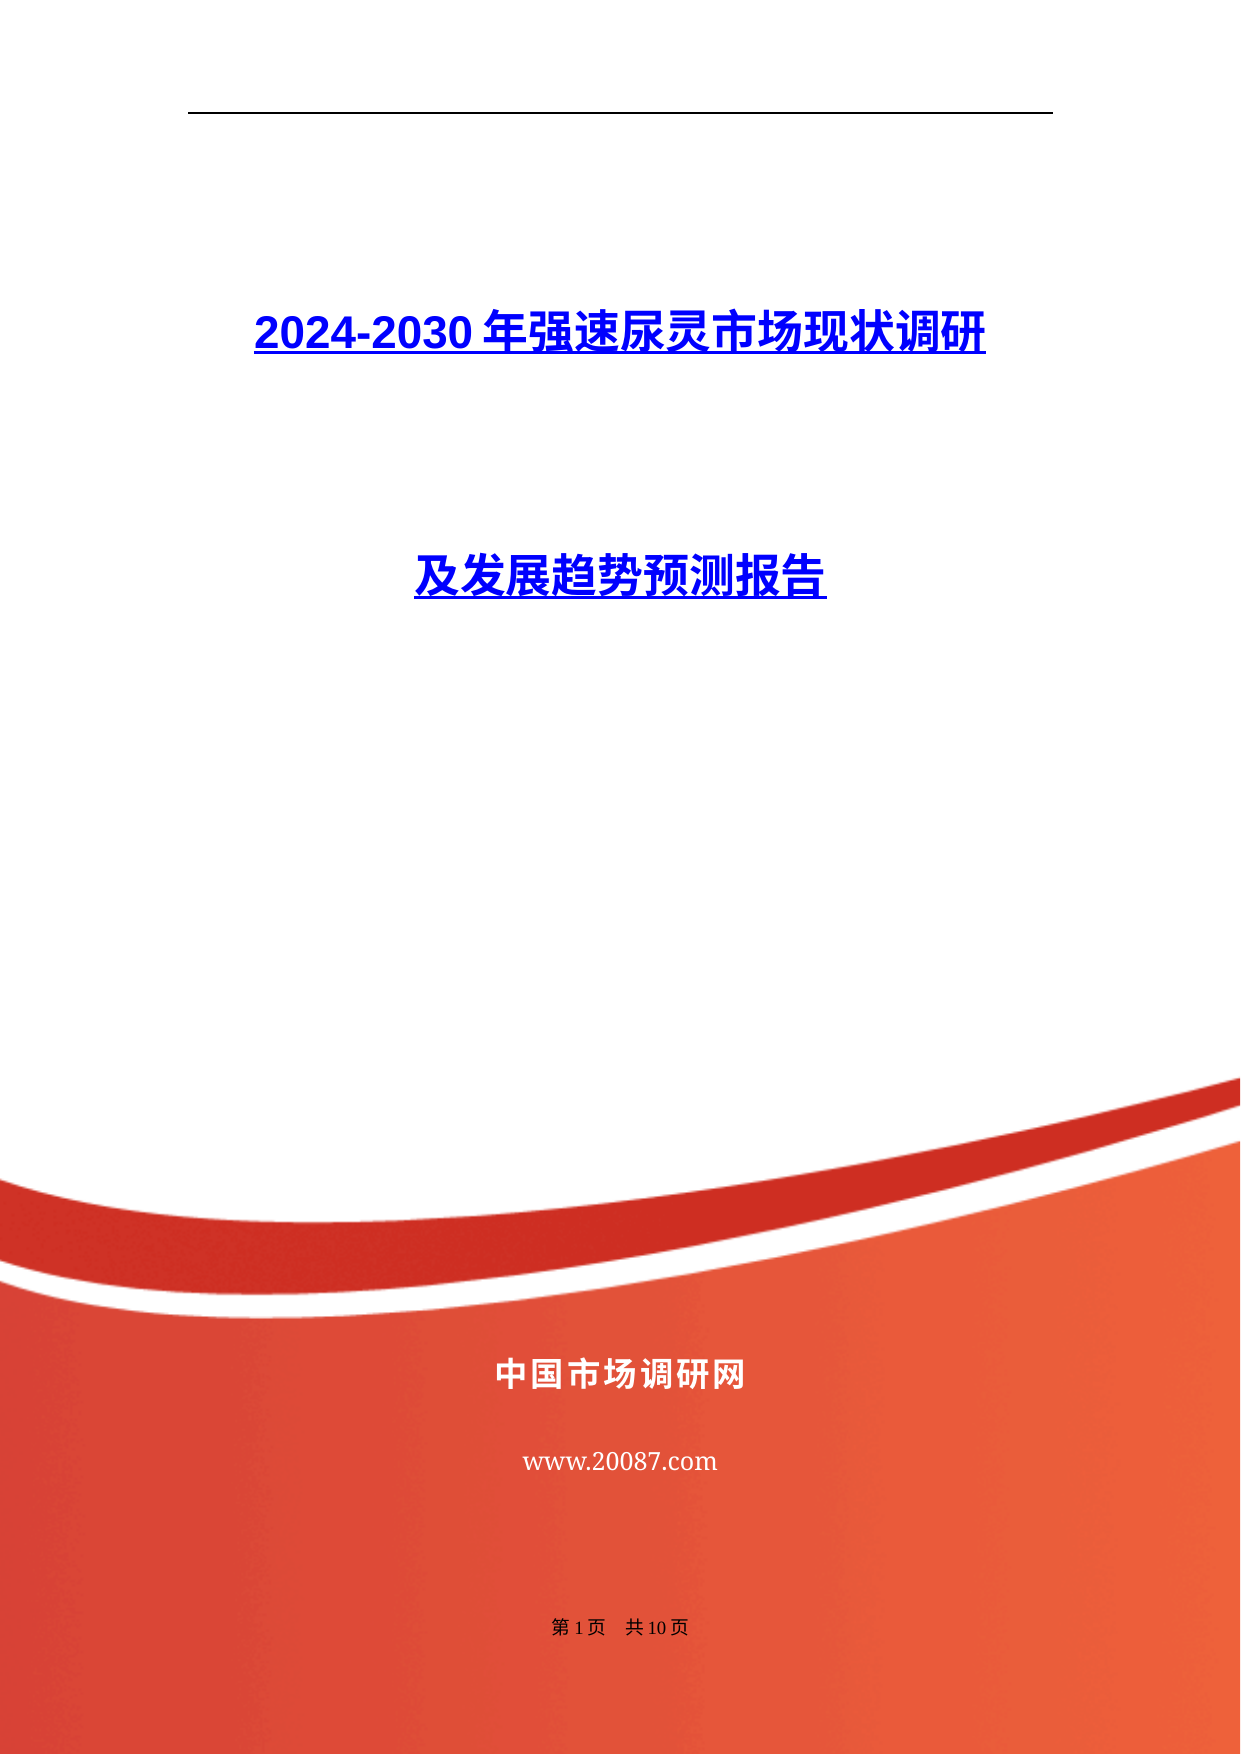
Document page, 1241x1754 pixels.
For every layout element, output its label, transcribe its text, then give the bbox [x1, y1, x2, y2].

picture [0, 1006, 1241, 1754]
text www.20087.com [187, 1428, 1053, 1493]
subtitle 中国市场调研网 [187, 1339, 1053, 1404]
table_header 2024-2030年强速尿灵市场现状调研及发展趋势预测报告 [188, 207, 1053, 773]
